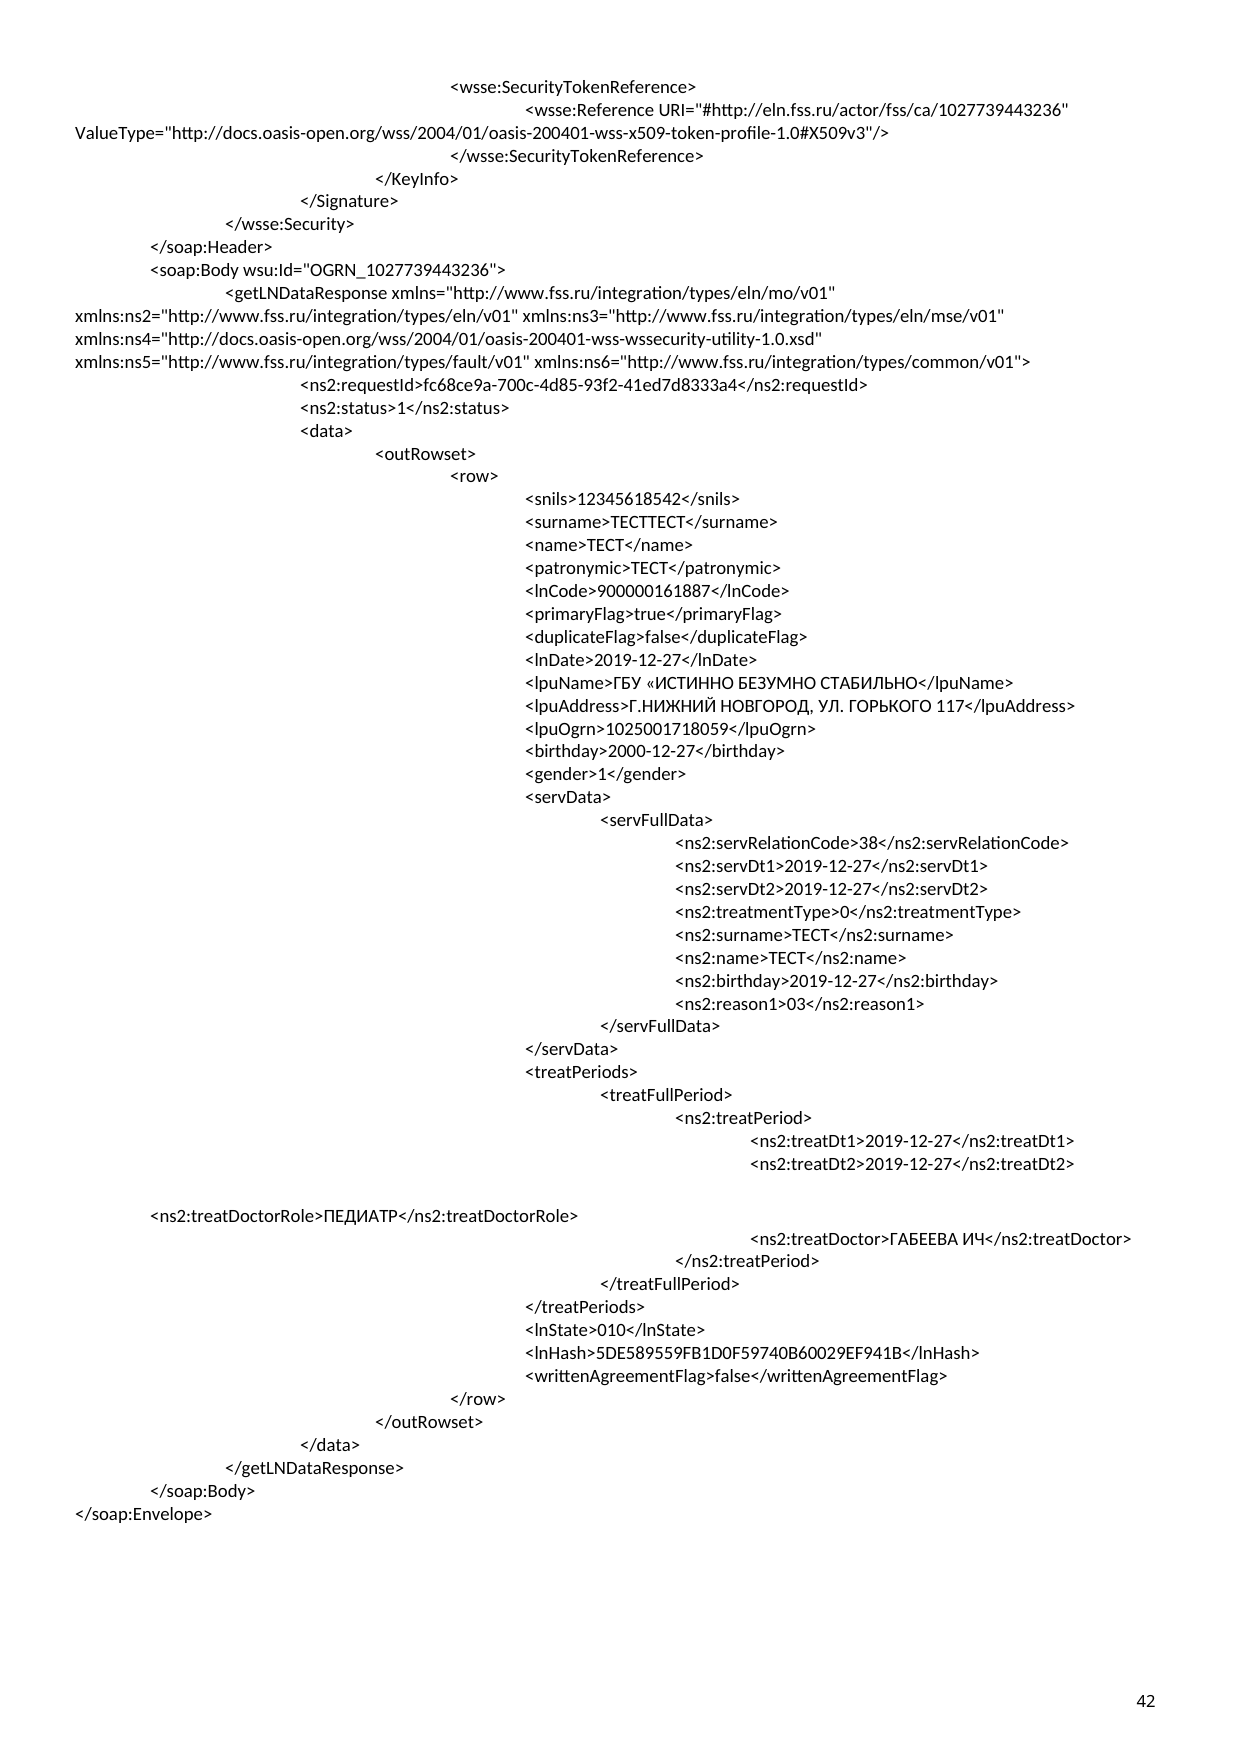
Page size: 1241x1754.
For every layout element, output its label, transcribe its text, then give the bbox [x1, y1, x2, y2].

text <row> [75, 464, 1165, 487]
text <surname>ТЕСТТЕСТ</surname> [75, 510, 1165, 533]
text <ns2:treatPeriod> [75, 1106, 1165, 1129]
text <data> [75, 419, 1165, 442]
text <patronymic>ТЕСТ</patronymic> [75, 556, 1165, 579]
text </servData> [75, 1037, 1165, 1060]
text </outRowset> [75, 1410, 1165, 1433]
text </ns2:treatPeriod> [75, 1249, 1165, 1272]
text <ns2:name>ТЕСТ</ns2:name> [75, 946, 1165, 969]
text <wsse:SecurityTokenReference> [75, 75, 1165, 98]
text </soap:Body> [75, 1479, 1165, 1502]
text <soap:Body wsu:Id="OGRN_1027739443236"> [75, 258, 1165, 281]
text <lpuOgrn>1025001718059</lpuOgrn> [75, 717, 1165, 739]
text <ns2:birthday>2019-12-27</ns2:birthday> [75, 969, 1165, 992]
text <outRowset> [75, 442, 1165, 464]
text <servFullData> [75, 808, 1165, 831]
text </row> [75, 1387, 1165, 1410]
text <writtenAgreementFlag>false</writtenAgreementFlag> [75, 1364, 1165, 1387]
text <primaryFlag>true</primaryFlag> [75, 602, 1165, 625]
text <getLNDataResponse xmlns="http://www.fss.ru/integration/types/eln/mo/v01" xmlns:ns2="http://www.fss.ru/integration/types/eln/v01" xmlns:ns3="http://www.fss.ru/integration/types/eln/mse/v01" xmlns:ns4="http://docs.oasis-open.org/wss/2004/01/oasis-200401-wss-wssecurity-utility-1.0.xsd" xmlns:ns5="http://www.fss.ru/integration/types/fault/v01" xmlns:ns6="http://www.fss.ru/integration/types/common/v01"> [75, 281, 1165, 373]
text <servData> [75, 785, 1165, 808]
text </wsse:SecurityTokenReference> [75, 144, 1165, 167]
text <treatPeriods> [75, 1060, 1165, 1083]
text <duplicateFlag>false</duplicateFlag> [75, 625, 1165, 648]
text <ns2:servDt1>2019-12-27</ns2:servDt1> [75, 854, 1165, 877]
text <ns2:treatDt1>2019-12-27</ns2:treatDt1> [75, 1129, 1165, 1152]
text <ns2:surname>ТЕСТ</ns2:surname> [75, 923, 1165, 946]
text </soap:Header> [75, 235, 1165, 258]
text <ns2:treatDoctor>ГАБЕЕВА ИЧ</ns2:treatDoctor> [75, 1227, 1165, 1249]
text <ns2:treatDoctorRole>ПЕДИАТР</ns2:treatDoctorRole> [75, 1175, 1165, 1227]
text <lpuAddress>Г.НИЖНИЙ НОВГОРОД, УЛ. ГОРЬКОГО 117</lpuAddress> [75, 694, 1165, 717]
text <birthday>2000-12-27</birthday> [75, 739, 1165, 762]
text </treatPeriods> [75, 1295, 1165, 1318]
text </servFullData> [75, 1014, 1165, 1037]
text <wsse:Reference URI="#http://eln.fss.ru/actor/fss/ca/1027739443236" ValueType="http://docs.oasis-open.org/wss/2004/01/oasis-200401-wss-x509-token-profile-1.0#X509v3"/> [75, 98, 1165, 144]
text <ns2:servRelationCode>38</ns2:servRelationCode> [75, 831, 1165, 854]
text </soap:Envelope> [75, 1502, 1165, 1524]
text <lnCode>900000161887</lnCode> [75, 579, 1165, 602]
text </wsse:Security> [75, 212, 1165, 235]
text </getLNDataResponse> [75, 1456, 1165, 1479]
text </treatFullPeriod> [75, 1272, 1165, 1295]
text <lnDate>2019-12-27</lnDate> [75, 648, 1165, 671]
text </Signature> [75, 189, 1165, 212]
text <ns2:servDt2>2019-12-27</ns2:servDt2> [75, 877, 1165, 900]
text <ns2:reason1>03</ns2:reason1> [75, 992, 1165, 1014]
text </KeyInfo> [75, 167, 1165, 189]
text <ns2:treatmentType>0</ns2:treatmentType> [75, 900, 1165, 923]
text <lnState>010</lnState> [75, 1318, 1165, 1341]
text </data> [75, 1433, 1165, 1456]
text <snils>12345618542</snils> [75, 487, 1165, 510]
text <ns2:treatDt2>2019-12-27</ns2:treatDt2> [75, 1152, 1165, 1175]
text <ns2:status>1</ns2:status> [75, 396, 1165, 419]
text <lpuName>ГБУ «ИСТИННО БЕЗУМНО СТАБИЛЬНО</lpuName> [75, 671, 1165, 694]
text <ns2:requestId>fc68ce9a-700c-4d85-93f2-41ed7d8333a4</ns2:requestId> [75, 373, 1165, 396]
text <treatFullPeriod> [75, 1083, 1165, 1106]
text <gender>1</gender> [75, 762, 1165, 785]
text <lnHash>5DE589559FB1D0F59740B60029EF941B</lnHash> [75, 1341, 1165, 1364]
text <name>ТЕСТ</name> [75, 533, 1165, 556]
